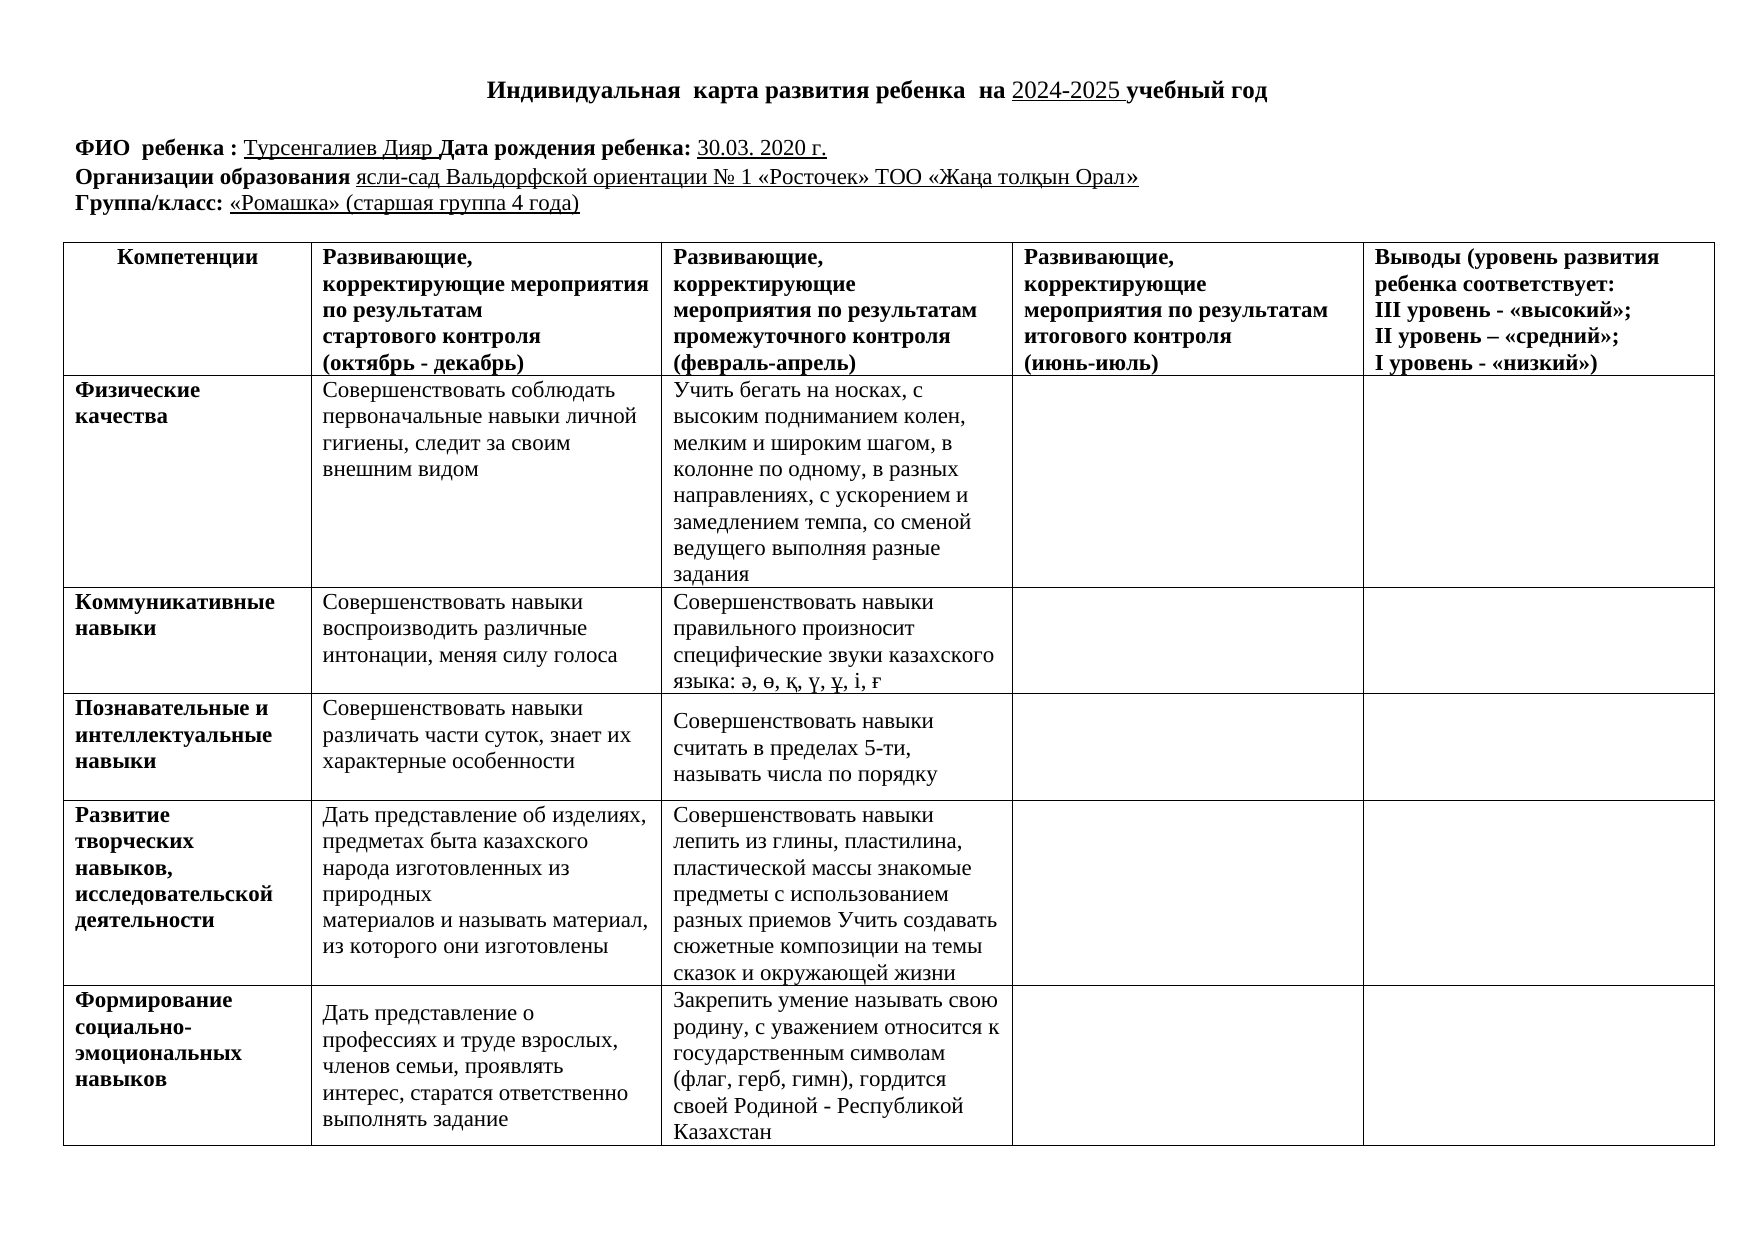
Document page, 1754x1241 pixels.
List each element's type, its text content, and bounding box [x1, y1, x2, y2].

table_cell Совершенствовать навыки воспроизводить различные интонации, меняя силу голоса [312, 588, 661, 693]
table_cell Формирование социально- эмоциональных навыков [64, 986, 311, 1144]
text Группа/класс: «Ромашка» (старшая группа 4 года) [75, 189, 1679, 216]
table_cell Коммуникативные навыки [64, 588, 311, 693]
table_cell [1013, 986, 1363, 1144]
table_header Компетенции [64, 243, 311, 375]
table_header Выводы (уровень развития ребенка соответствует: III уровень - «высокий»; II уровень – «средний»; I уровень - «низкий») [1364, 243, 1714, 375]
table_cell Дать представление о профессиях и труде взрослых, членов семьи, проявлять интерес, старатся ответственно выполнять задание [312, 986, 661, 1144]
table_cell Закрепить умение называть свою родину, с уважением относится к государственным символам (флаг, герб, гимн), гордится своей Родиной - Республикой Казахстан [662, 986, 1012, 1144]
table_cell Физические качества [64, 376, 311, 587]
table_cell [1364, 986, 1714, 1144]
table_cell [1013, 801, 1363, 985]
table_header Развивающие, корректирующие мероприятия по результатам промежуточного контроля (февраль-апрель) [662, 243, 1012, 375]
table_header Развивающие, корректирующие мероприятия по результатам итогового контроля (июнь-июль) [1013, 243, 1363, 375]
table_cell Дать представление об изделиях, предметах быта казахского народа изготовленных из природных материалов и называть материал, из которого они изготовлены [312, 801, 661, 985]
text ФИО ребенка : Турсенгалиев Дияр Дата рождения ребенка: 30.03. 2020 г. [75, 134, 1679, 161]
table_cell Совершенствовать соблюдать первоначальные навыки личной гигиены, следит за своим внешним видом [312, 376, 661, 587]
table_cell Учить бегать на носках, с высоким подниманием колен, мелким и широким шагом, в колонне по одному, в разных направлениях, с ускорением и замедлением темпа, со сменой ведущего выполняя разные задания [662, 376, 1012, 587]
table_cell [1013, 588, 1363, 693]
table_cell Развитие творческих навыков, исследовательской деятельности [64, 801, 311, 985]
table_cell Совершенствовать навыки различать части суток, знает их характерные особенности [312, 694, 661, 800]
table_cell [1364, 801, 1714, 985]
text Индивидуальная карта развития ребенка на 2024-2025 учебный год [75, 75, 1679, 104]
table_header Развивающие, корректирующие мероприятия по результатам стартового контроля (октябрь - декабрь) [312, 243, 661, 375]
table_cell [1364, 376, 1714, 587]
table_cell [1013, 694, 1363, 800]
table_cell [1364, 694, 1714, 800]
table_cell [1013, 376, 1363, 587]
table_cell Совершенствовать навыки считать в пределах 5-ти, называть числа по порядку [662, 694, 1012, 800]
table_cell Совершенствовать навыки правильного произносит специфические звуки казахского языка: ә, ө, қ, ү, ұ, і, ғ [662, 588, 1012, 693]
table_cell Познавательные и интеллектуальные навыки [64, 694, 311, 800]
table_cell [1364, 588, 1714, 693]
text Организации образования ясли-сад Вальдорфской ориентации № 1 «Росточек» ТОО «Жаңа толқын Орал» [75, 161, 1679, 189]
table_cell Совершенствовать навыки лепить из глины, пластилина, пластической массы знакомые предметы с использованием разных приемов Учить создавать сюжетные композиции на темы сказок и окружающей жизни [662, 801, 1012, 985]
